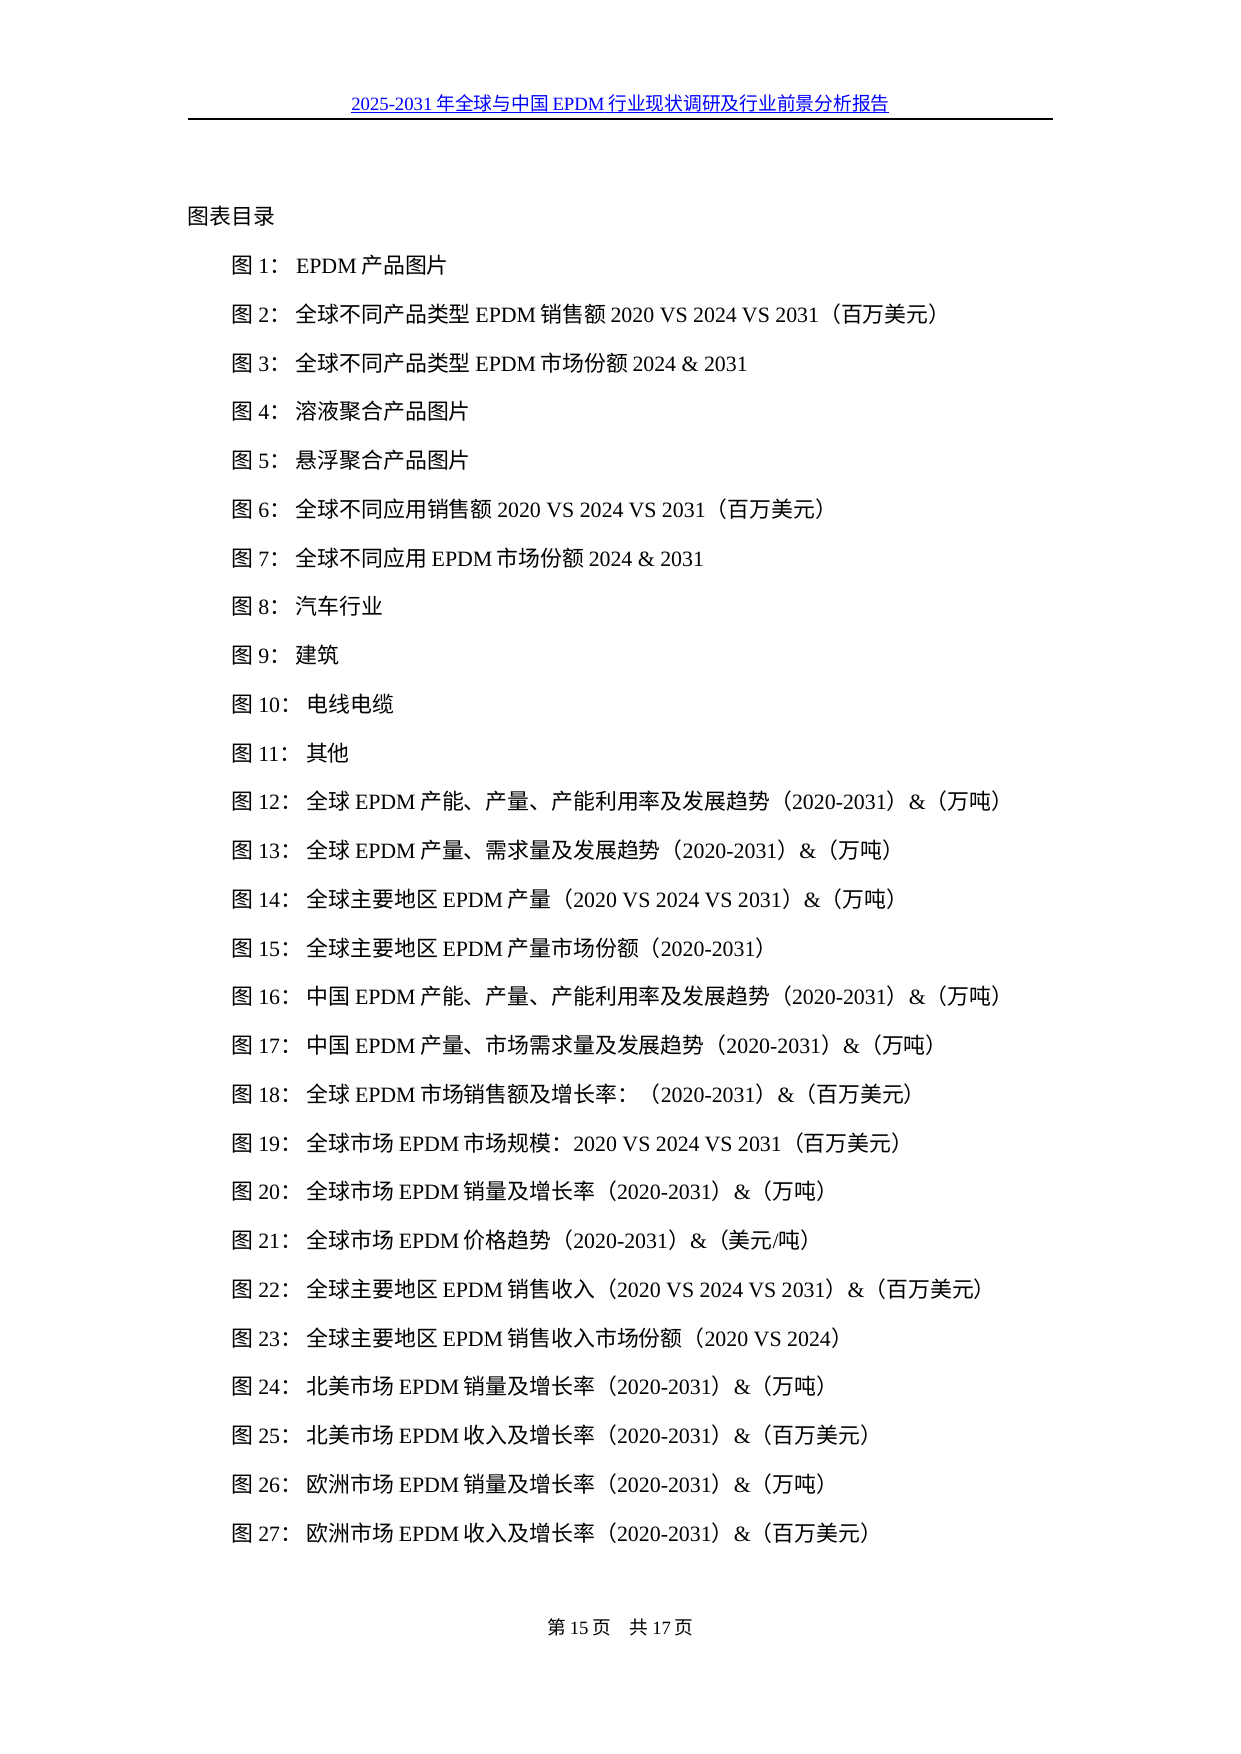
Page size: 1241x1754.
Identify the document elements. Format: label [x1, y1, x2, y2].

text [187, 150, 1053, 1548]
